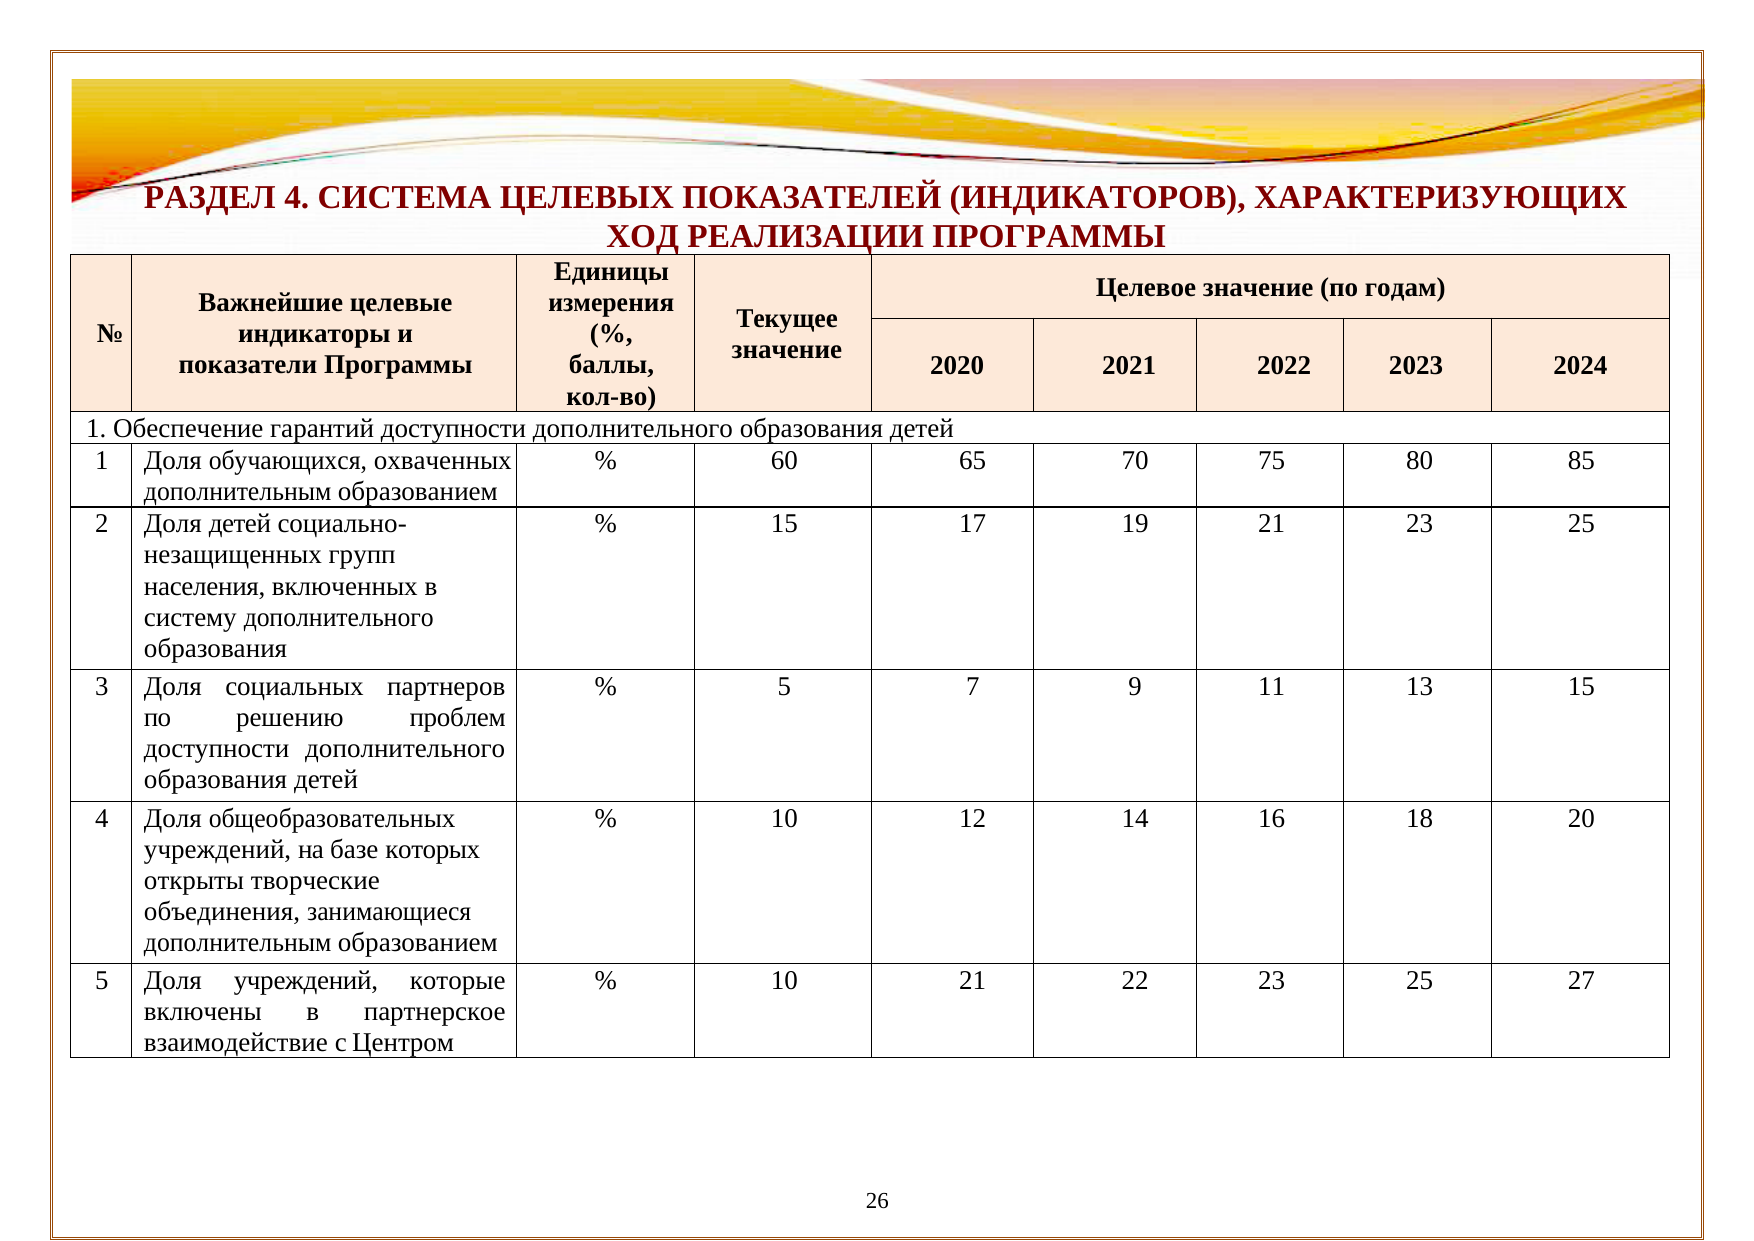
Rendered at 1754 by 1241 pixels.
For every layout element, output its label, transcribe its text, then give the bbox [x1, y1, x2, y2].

table_cell 14 [1034, 802, 1196, 963]
table_cell 22 [1034, 964, 1196, 1057]
table_cell 1 [71, 444, 131, 506]
table_cell 16 [1197, 802, 1343, 963]
table_cell 85 [1492, 444, 1669, 506]
table_cell 10 [695, 964, 871, 1057]
table_cell Доля учреждений, которые включены в партнерское взаимодействие с Центром [132, 964, 516, 1057]
table_cell 65 [872, 444, 1033, 506]
table_cell 12 [872, 802, 1033, 963]
table_cell 2020 [872, 319, 1033, 411]
table_cell 10 [695, 802, 871, 963]
table_cell % [517, 964, 694, 1057]
table_cell % [517, 802, 694, 963]
table_cell 19 [1034, 508, 1196, 669]
table_cell Доля общеобразовательных учреждений, на базе которых открыты творческие объединения, занимающиеся дополнительным образованием [132, 802, 516, 963]
table_cell 9 [1034, 670, 1196, 801]
table_cell 23 [1344, 508, 1491, 669]
table_cell 80 [1344, 444, 1491, 506]
table_cell 25 [1344, 964, 1491, 1057]
table_cell 21 [872, 964, 1033, 1057]
table_cell 7 [872, 670, 1033, 801]
table_cell Доля обучающихся, охваченных дополнительным образованием [132, 444, 516, 506]
table_cell Доля социальных партнеров по решению проблем доступности дополнительного образования детей [132, 670, 516, 801]
table_cell 2024 [1492, 319, 1669, 411]
table_cell 2022 [1197, 319, 1343, 411]
table_cell 13 [1344, 670, 1491, 801]
table_cell 3 [71, 670, 131, 801]
table_header № [71, 255, 131, 411]
table_cell 20 [1492, 802, 1669, 963]
table_cell Доля детей социально-незащищенных групп населения, включенных в систему дополнительного образования [132, 508, 516, 669]
table_cell 2023 [1344, 319, 1491, 411]
table_cell 60 [695, 444, 871, 506]
table_cell % [517, 508, 694, 669]
table_header Целевое значение (по годам) [872, 255, 1669, 318]
table_cell 75 [1197, 444, 1343, 506]
table_header Единицы измерения (%, баллы, кол-во) [517, 255, 694, 411]
table_cell 70 [1034, 444, 1196, 506]
table_cell 25 [1492, 508, 1669, 669]
table_cell 15 [695, 508, 871, 669]
table_cell 2021 [1034, 319, 1196, 411]
table_cell 21 [1197, 508, 1343, 669]
table_cell 15 [1492, 670, 1669, 801]
table_cell % [517, 444, 694, 506]
table_cell 4 [71, 802, 131, 963]
table_header Текущее значение [695, 255, 871, 411]
subtitle РАЗДЕЛ 4. СИСТЕМА ЦЕЛЕВЫХ ПОКАЗАТЕЛЕЙ (ИНДИКАТОРОВ), ХАРАКТЕРИЗУЮЩИХ ХОД РЕАЛИЗАЦИИ ПРОГРАММЫ [103, 177, 1668, 254]
table_cell 2 [71, 508, 131, 669]
table_cell % [517, 670, 694, 801]
table_header Важнейшие целевые индикаторы и показатели Программы [132, 255, 516, 411]
table_cell 5 [695, 670, 871, 801]
table_cell 17 [872, 508, 1033, 669]
table_cell 18 [1344, 802, 1491, 963]
table_cell 23 [1197, 964, 1343, 1057]
table_cell 11 [1197, 670, 1343, 801]
table_cell 27 [1492, 964, 1669, 1057]
table_cell 5 [71, 964, 131, 1057]
table_cell 1. Обеспечение гарантий доступности дополнительного образования детей [71, 412, 1669, 443]
picture [71, 79, 1701, 280]
